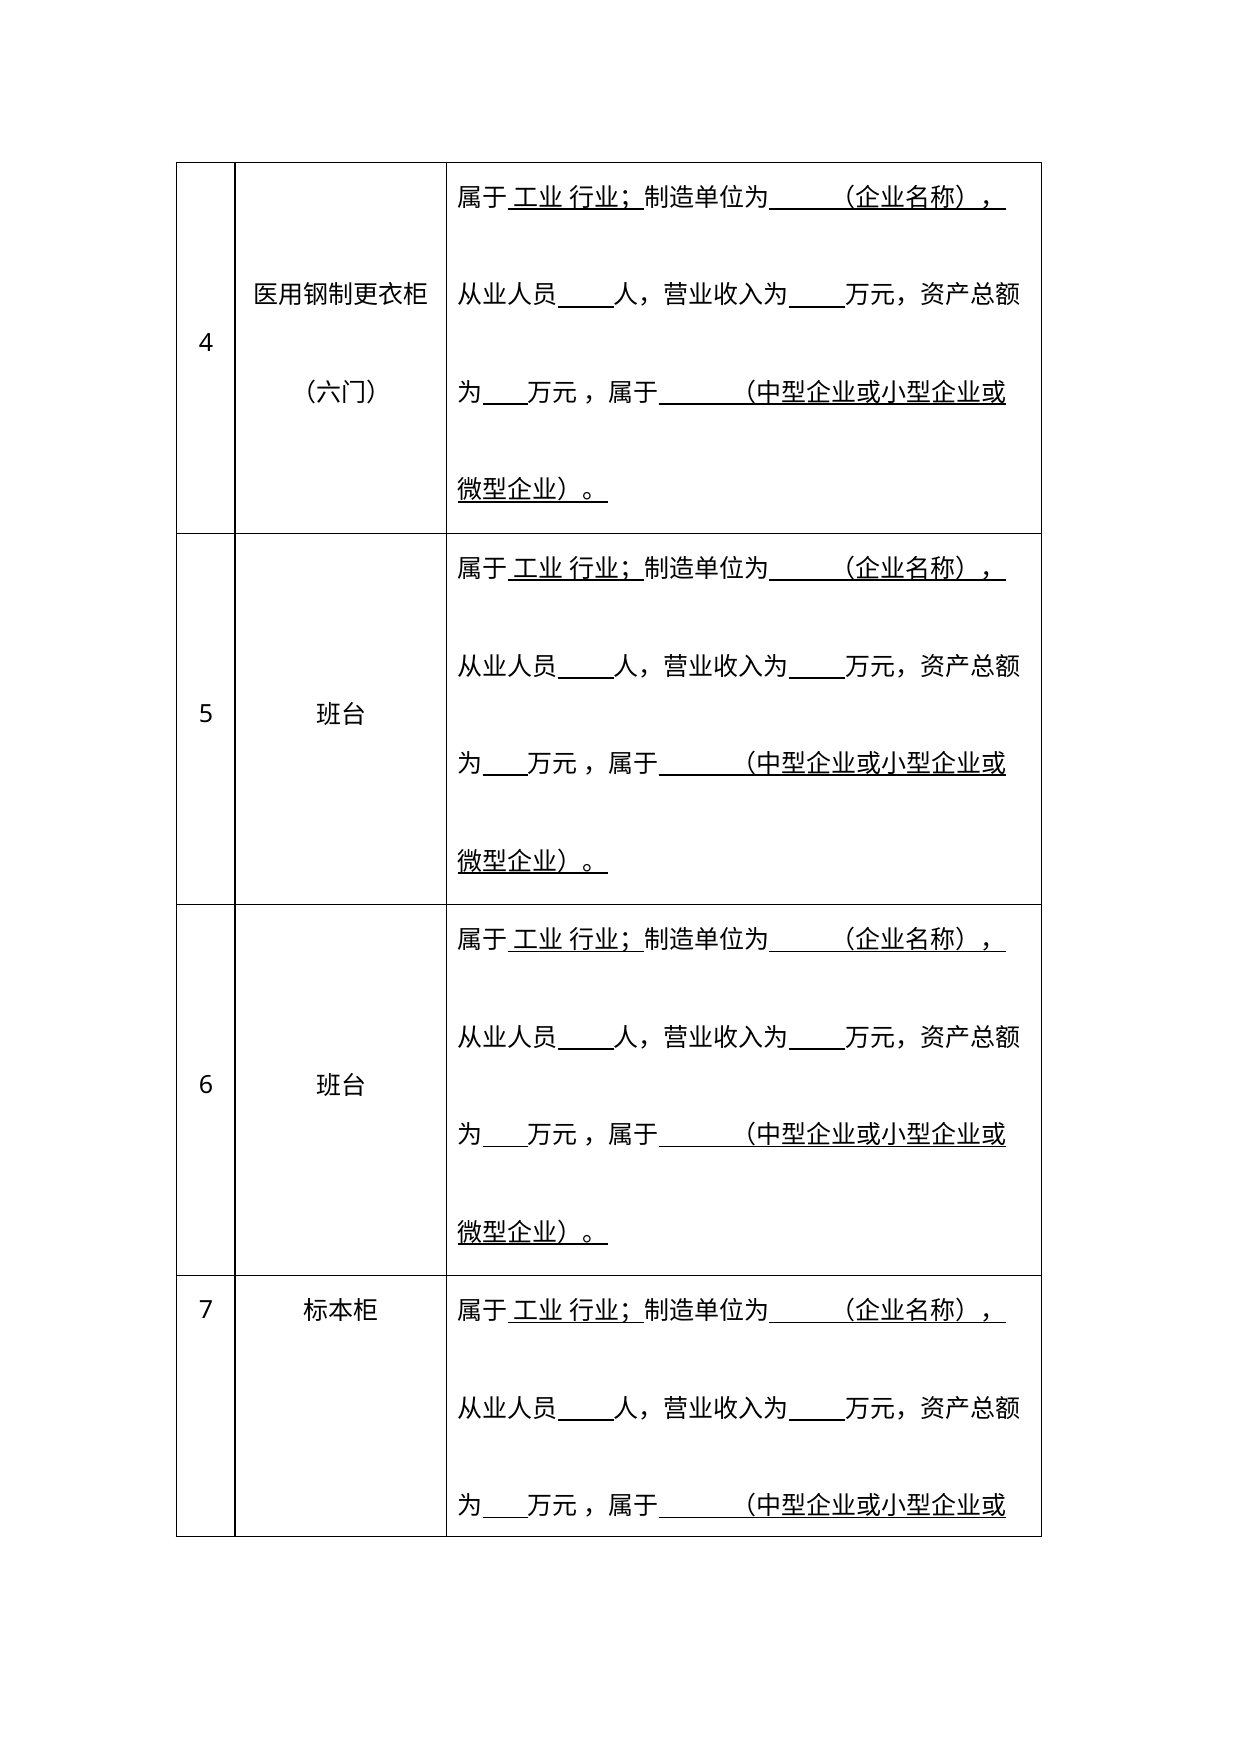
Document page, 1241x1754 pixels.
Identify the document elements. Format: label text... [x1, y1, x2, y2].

table_cell 医用钢制更衣柜（六门） [236, 163, 446, 533]
table_cell 标本柜 [236, 1276, 446, 1536]
table_cell 4 [177, 163, 234, 533]
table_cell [447, 1276, 1041, 1536]
table_cell 班台 [236, 534, 446, 904]
table_cell 6 [177, 905, 234, 1275]
table_cell 5 [177, 534, 234, 904]
table_cell 7 [177, 1276, 234, 1536]
table_cell 属于 工业 行业；制造单位为 （企业名称），从业人员 人，营业收入为 万元，资产总额为 万元 ，属于 （中型企业或小型企业或微型企业）。 [447, 534, 1041, 904]
table_cell 班台 [236, 905, 446, 1275]
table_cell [447, 163, 1041, 533]
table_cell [447, 905, 1041, 1275]
